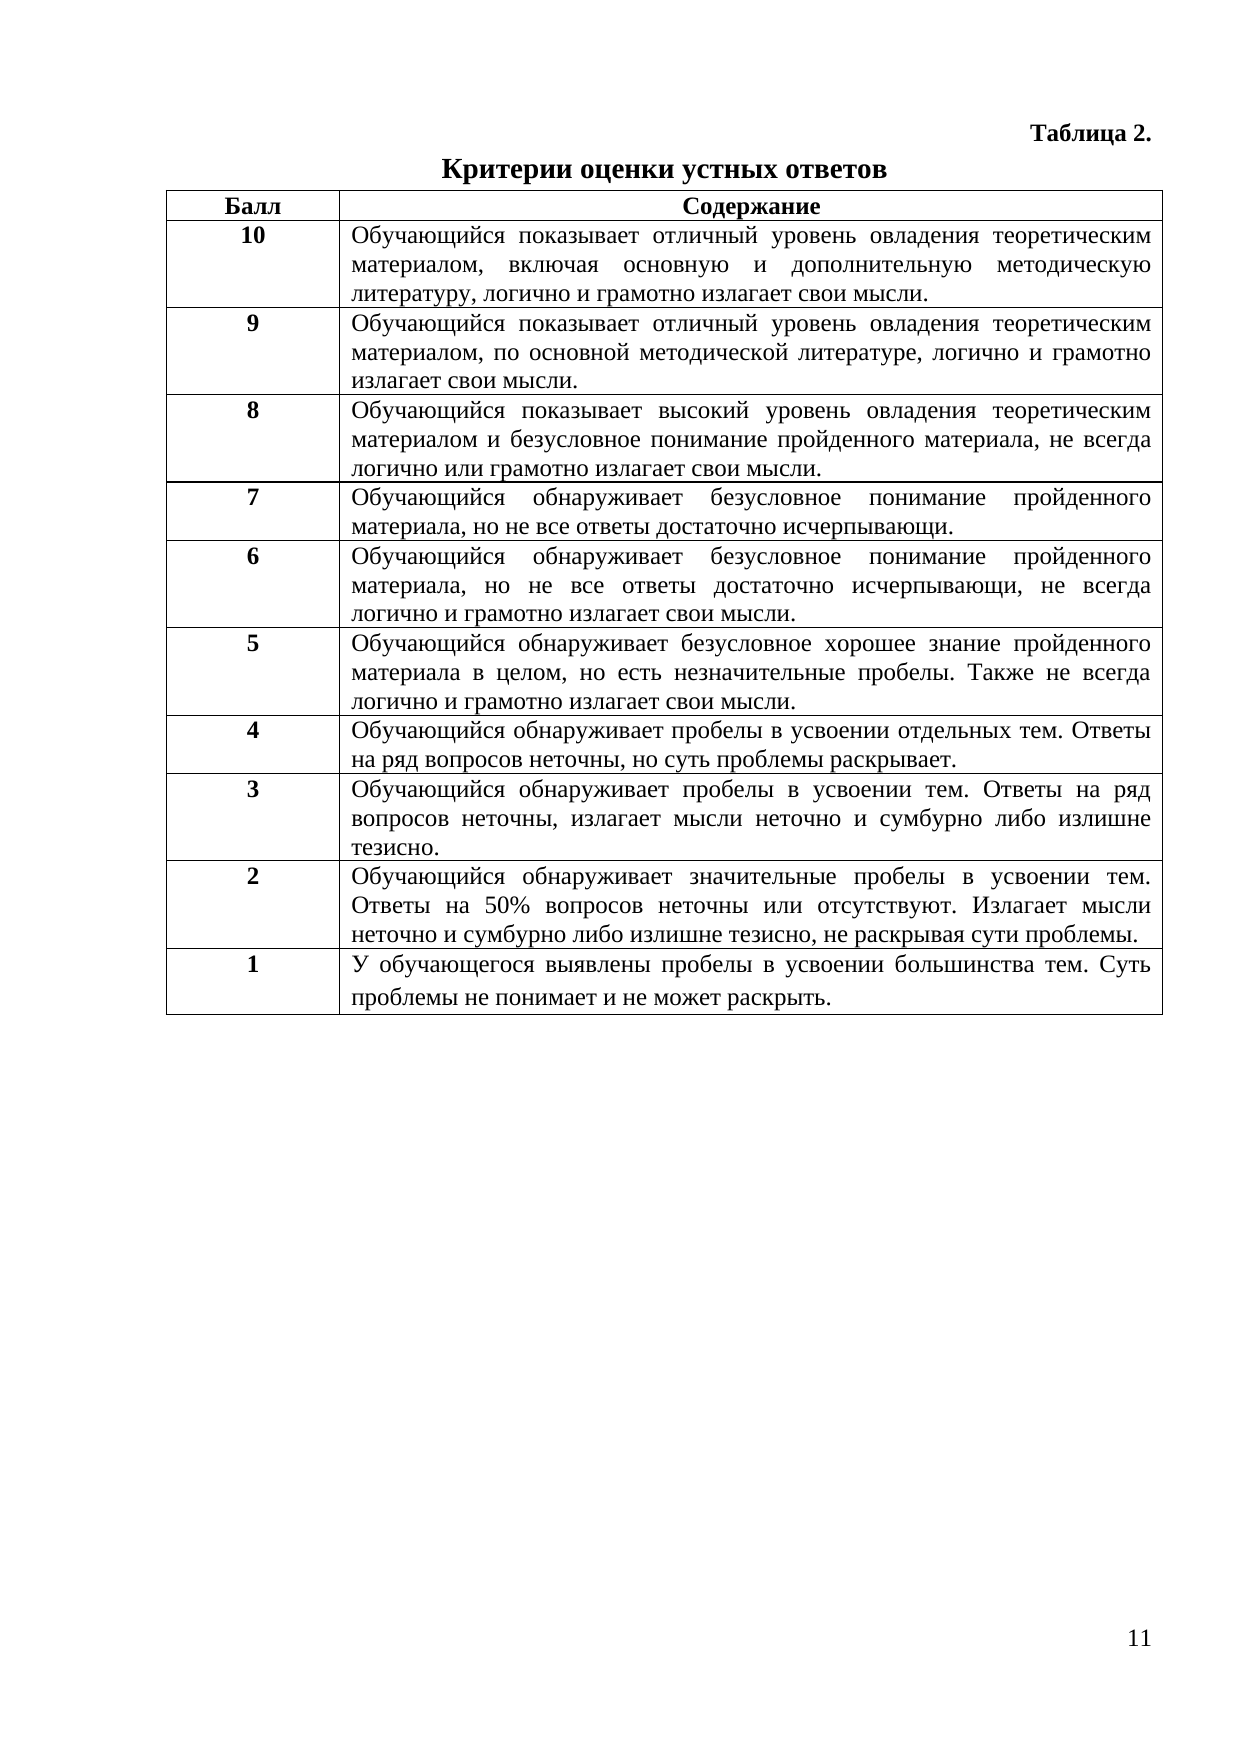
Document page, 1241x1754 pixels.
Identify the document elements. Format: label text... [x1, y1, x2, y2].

table_cell 7 [167, 483, 339, 540]
text Критерии оценки устных ответов [177, 151, 1152, 185]
table_cell Обучающийся обнаруживает пробелы в усвоении отдельных тем. Ответы на ряд вопросов неточны, но суть проблемы раскрывает. [340, 716, 1162, 773]
table_cell 6 [167, 541, 339, 627]
table_cell У обучающегося выявлены пробелы в усвоении большинства тем. Суть проблемы не понимает и не может раскрыть. [340, 949, 1162, 1014]
table_header Содержание [340, 191, 1162, 219]
table_cell 1 [167, 949, 339, 1014]
table_cell Обучающийся обнаруживает безусловное понимание пройденного материала, но не все ответы достаточно исчерпывающи. [340, 483, 1162, 540]
table_cell Обучающийся обнаруживает безусловное хорошее знание пройденного материала в целом, но есть незначительные пробелы. Также не всегда логично и грамотно излагает свои мысли. [340, 628, 1162, 714]
table_cell Обучающийся обнаруживает пробелы в усвоении тем. Ответы на ряд вопросов неточны, излагает мысли неточно и сумбурно либо излишне тезисно. [340, 774, 1162, 860]
table_cell Обучающийся показывает отличный уровень овладения теоретическим материалом, по основной методической литературе, логично и грамотно излагает свои мысли. [340, 308, 1162, 394]
text Таблица 2. [177, 118, 1152, 147]
table_cell 4 [167, 716, 339, 773]
table_cell Обучающийся обнаруживает безусловное понимание пройденного материала, но не все ответы достаточно исчерпывающи, не всегда логично и грамотно излагает свои мысли. [340, 541, 1162, 627]
table_header Балл [167, 191, 339, 219]
table_cell 3 [167, 774, 339, 860]
table_cell Обучающийся обнаруживает значительные пробелы в усвоении тем. Ответы на 50% вопросов неточны или отсутствуют. Излагает мысли неточно и сумбурно либо излишне тезисно, не раскрывая сути проблемы. [340, 861, 1162, 948]
table_cell 2 [167, 861, 339, 948]
table_cell 10 [167, 221, 339, 307]
table_cell 5 [167, 628, 339, 714]
table_cell Обучающийся показывает отличный уровень овладения теоретическим материалом, включая основную и дополнительную методическую литературу, логично и грамотно излагает свои мысли. [340, 221, 1162, 307]
table_cell 9 [167, 308, 339, 394]
table_cell 8 [167, 395, 339, 481]
table_cell Обучающийся показывает высокий уровень овладения теоретическим материалом и безусловное понимание пройденного материала, не всегда логично или грамотно излагает свои мысли. [340, 395, 1162, 481]
